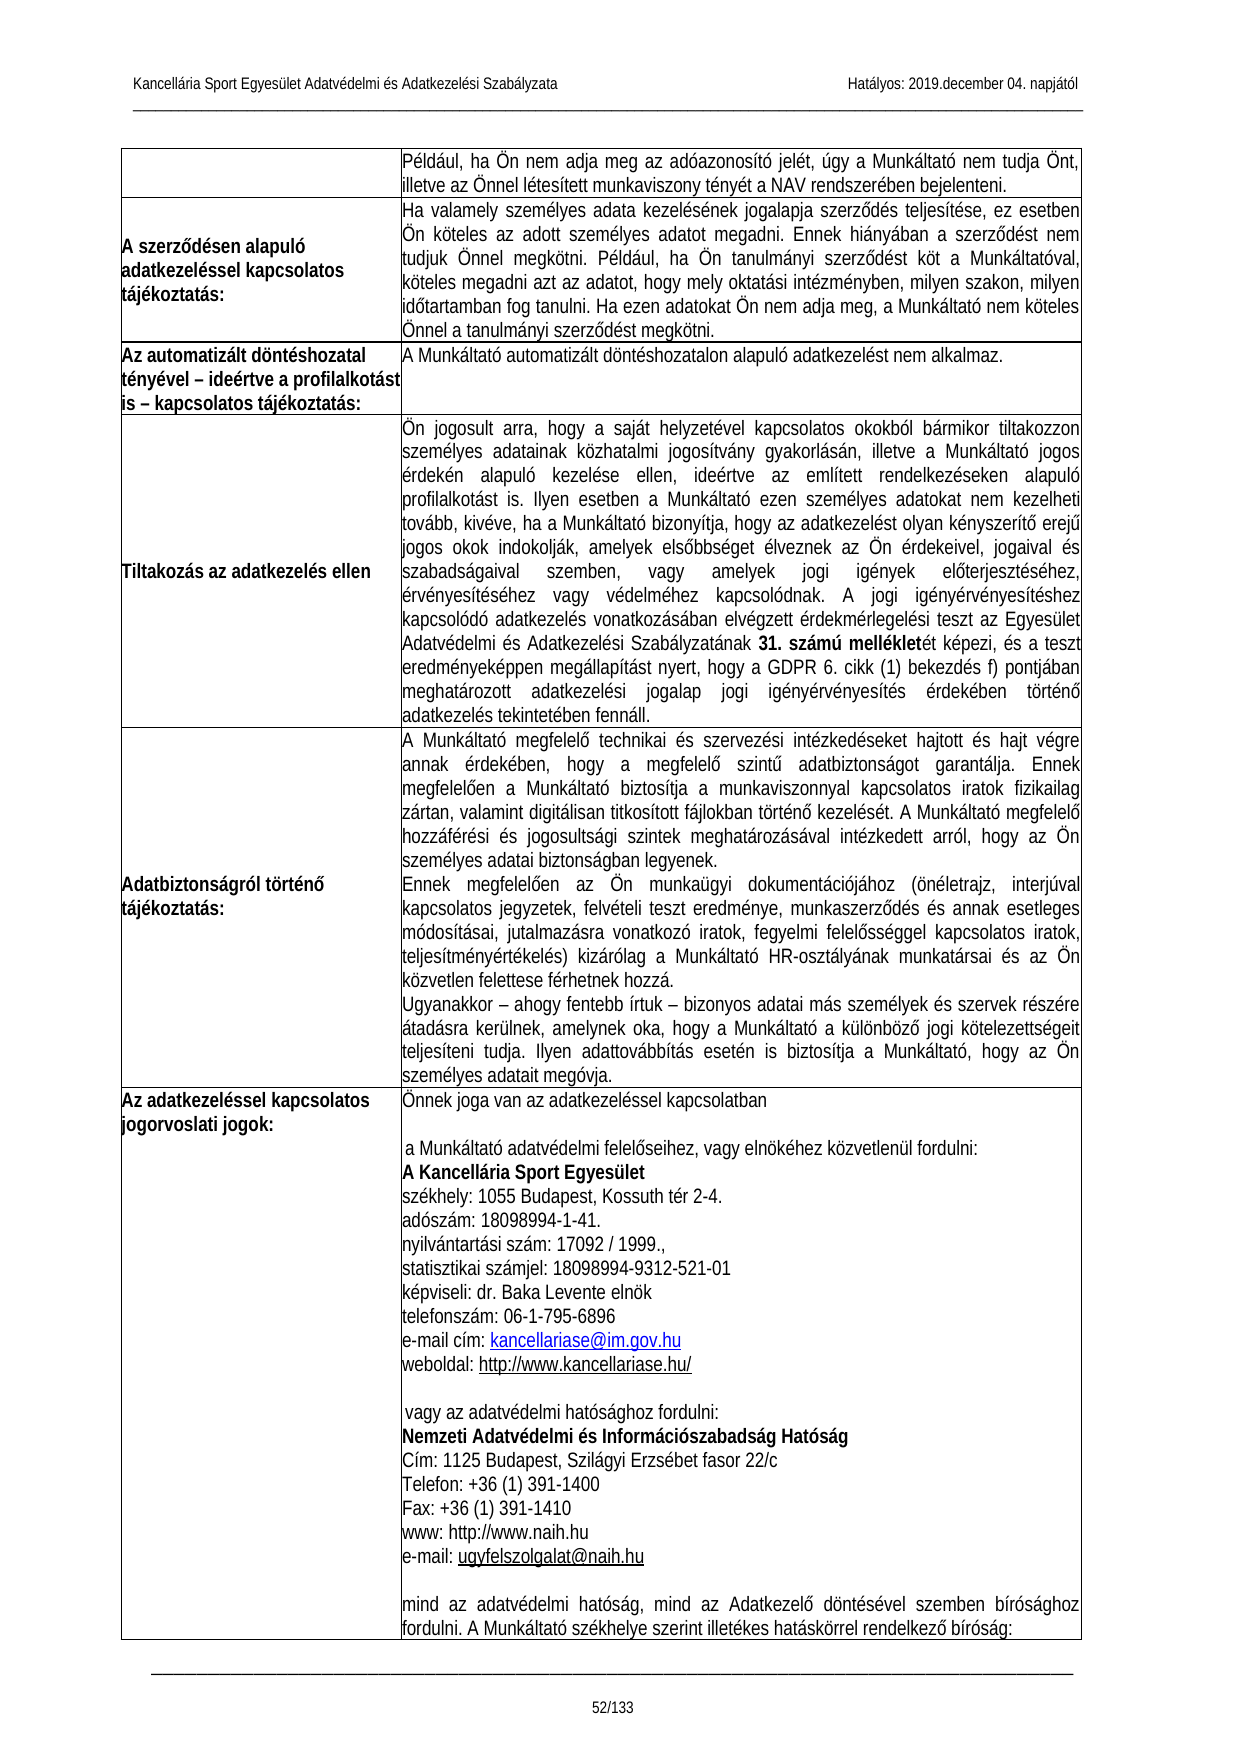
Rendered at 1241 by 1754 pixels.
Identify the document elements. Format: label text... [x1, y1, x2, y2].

table_cell Ha valamely személyes adata kezelésének jogalapja szerződés teljesítése, ez esetben Ön köteles az adott személyes adatot megadni. Ennek hiányában a szerződést nem tudjuk Önnel megkötni. Például, ha Ön tanulmányi szerződést köt a Munkáltatóval, köteles megadni azt az adatot, hogy mely oktatási intézményben, milyen szakon, milyen időtartamban fog tanulni. Ha ezen adatokat Ön nem adja meg, a Munkáltató nem köteles Önnel a tanulmányi szerződést megkötni. [402, 198, 1081, 341]
table_cell Adatbiztonságról történő tájékoztatás: [122, 728, 401, 1087]
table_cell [122, 149, 401, 197]
table_cell A Munkáltató megfelelő technikai és szervezési intézkedéseket hajtott és hajt végre annak érdekében, hogy a megfelelő szintű adatbiztonságot garantálja. Ennek megfelelően a Munkáltató biztosítja a munkaviszonnyal kapcsolatos iratok fizikailag zártan, valamint digitálisan titkosított fájlokban történő kezelését. A Munkáltató megfelelő hozzáférési és jogosultsági szintek meghatározásával intézkedett arról, hogy az Ön személyes adatai biztonságban legyenek. Ennek megfelelően az Ön munkaügyi dokumentációjához (önéletrajz, interjúval kapcsolatos jegyzetek, felvételi teszt eredménye, munkaszerződés és annak esetleges módosításai, jutalmazásra vonatkozó iratok, fegyelmi felelősséggel kapcsolatos iratok, teljesítményértékelés) kizárólag a Munkáltató HR-osztályának munkatársai és az Ön közvetlen felettese férhetnek hozzá. Ugyanakkor – ahogy fentebb írtuk – bizonyos adatai más személyek és szervek részére átadásra kerülnek, amelynek oka, hogy a Munkáltató a különböző jogi kötelezettségeit teljesíteni tudja. Ilyen adattovábbítás esetén is biztosítja a Munkáltató, hogy az Ön személyes adatait megóvja. [402, 728, 1081, 1087]
table_cell Az automatizált döntéshozatal tényével – ideértve a profilalkotást is – kapcsolatos tájékoztatás: [122, 343, 401, 414]
table_cell Tiltakozás az adatkezelés ellen [122, 415, 401, 727]
table_cell A Munkáltató automatizált döntéshozatalon alapuló adatkezelést nem alkalmaz. [402, 343, 1081, 414]
table_cell A szerződésen alapuló adatkezeléssel kapcsolatos tájékoztatás: [122, 198, 401, 341]
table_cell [402, 1088, 1081, 1639]
table_cell Ön jogosult arra, hogy a saját helyzetével kapcsolatos okokból bármikor tiltakozzon személyes adatainak közhatalmi jogosítvány gyakorlásán, illetve a Munkáltató jogos érdekén alapuló kezelése ellen, ideértve az említett rendelkezéseken alapuló profilalkotást is. Ilyen esetben a Munkáltató ezen személyes adatokat nem kezelheti tovább, kivéve, ha a Munkáltató bizonyítja, hogy az adatkezelést olyan kényszerítő erejű jogos okok indokolják, amelyek elsőbbséget élveznek az Ön érdekeivel, jogaival és szabadságaival szemben, vagy amelyek jogi igények előterjesztéséhez, érvényesítéséhez vagy védelméhez kapcsolódnak. A jogi igényérvényesítéshez kapcsolódó adatkezelés vonatkozásában elvégzett érdekmérlegelési teszt az Egyesület Adatvédelmi és Adatkezelési Szabályzatának 31. számú mellékletét képezi, és a teszt eredményeképpen megállapítást nyert, hogy a GDPR 6. cikk (1) bekezdés f) pontjában meghatározott adatkezelési jogalap jogi igényérvényesítés érdekében történő adatkezelés tekintetében fennáll. [402, 415, 1081, 727]
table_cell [402, 149, 1081, 197]
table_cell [122, 1088, 401, 1639]
